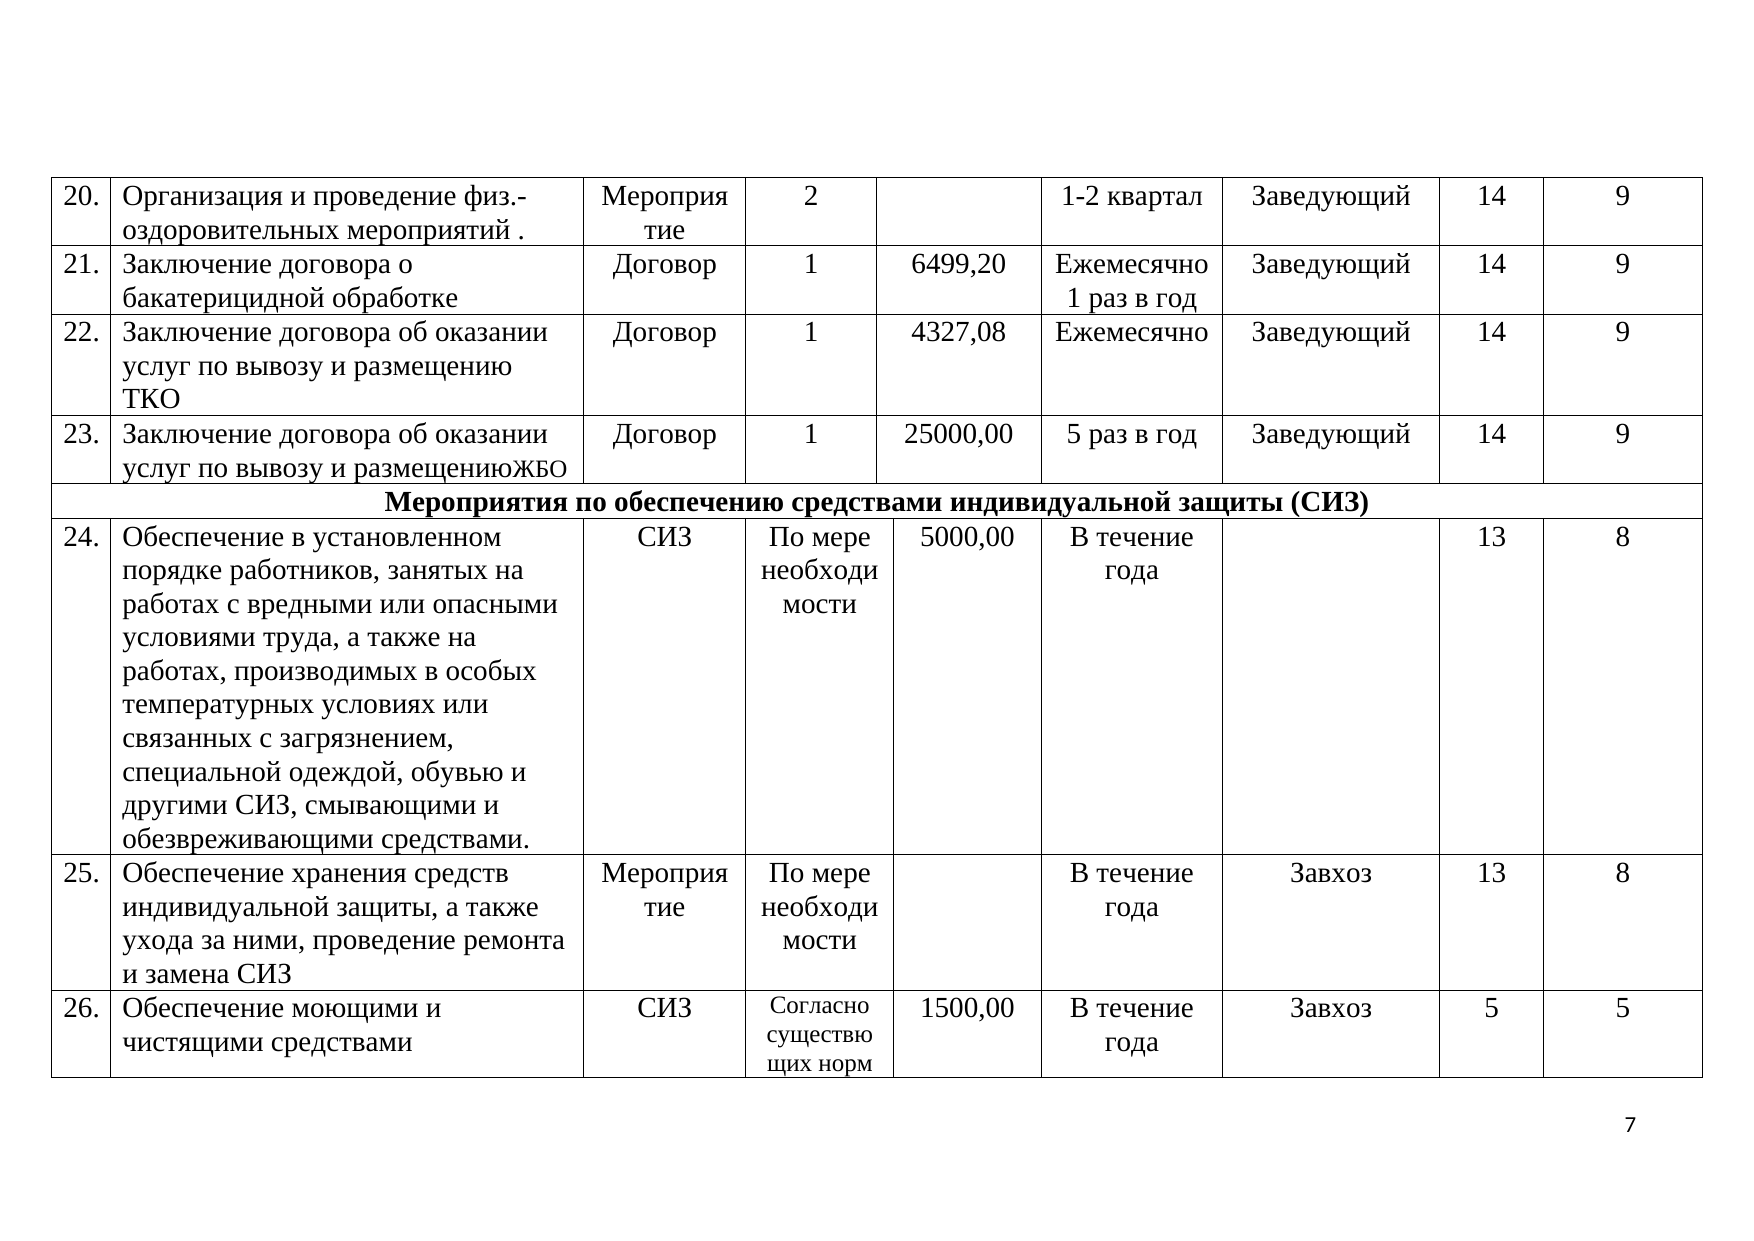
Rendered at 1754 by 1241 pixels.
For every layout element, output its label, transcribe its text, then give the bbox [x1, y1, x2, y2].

table_cell 6499,20 [877, 246, 1041, 313]
table_cell Согласно существющих норм [746, 991, 893, 1077]
table_cell 2 [746, 178, 876, 245]
table_cell 14 [1440, 246, 1543, 313]
table_cell В течение года [1042, 855, 1222, 989]
table_cell Мероприятие [584, 178, 745, 245]
table_cell 1 [746, 246, 876, 313]
table_cell СИЗ [584, 991, 745, 1077]
table_cell Договор [584, 315, 745, 415]
table_cell Обеспечение хранения средств индивидуальной защиты, а также ухода за ними, проведение ремонта и замена СИЗ [111, 855, 583, 989]
table_cell 14 [1440, 315, 1543, 415]
table_cell 9 [1544, 416, 1702, 483]
table_cell 13 [1440, 519, 1543, 854]
table_cell [1223, 519, 1439, 854]
table_cell 9 [1544, 246, 1702, 313]
table_cell Заключение договора об оказании услуг по вывозу и размещению ТКО [111, 315, 583, 415]
table_cell 26. [52, 991, 110, 1077]
table_cell Заведующий [1223, 178, 1439, 245]
table_cell 4327,08 [877, 315, 1041, 415]
table_cell 8 [1544, 855, 1702, 989]
table_cell По мере необходимости [746, 855, 893, 989]
table_cell 13 [1440, 855, 1543, 989]
table_cell Заключение договора об оказании услуг по вывозу и размещениюЖБО [111, 416, 583, 483]
table_cell 5 [1544, 991, 1702, 1077]
table_cell 9 [1544, 178, 1702, 245]
table_cell 14 [1440, 178, 1543, 245]
table_cell 14 [1440, 416, 1543, 483]
table_cell Договор [584, 416, 745, 483]
table_cell 1 [746, 416, 876, 483]
table_cell Обеспечение моющими и чистящими средствами [111, 991, 583, 1077]
table_cell 1-2 квартал [1042, 178, 1222, 245]
table_cell Ежемесячно1 раз в год [1042, 246, 1222, 313]
table_cell 24. [52, 519, 110, 854]
table_cell Заведующий [1223, 416, 1439, 483]
table_cell СИЗ [584, 519, 745, 854]
table_cell 23. [52, 416, 110, 483]
table_cell Заведующий [1223, 246, 1439, 313]
table_cell По мере необходимости [746, 519, 893, 854]
table_cell [894, 855, 1041, 989]
table_cell Завхоз [1223, 855, 1439, 989]
table_cell Мероприятие [584, 855, 745, 989]
table_cell Мероприятия по обеспечению средствами индивидуальной защиты (СИЗ) [52, 484, 1702, 518]
table_cell Ежемесячно [1042, 315, 1222, 415]
table_cell 25. [52, 855, 110, 989]
table_cell 1 [746, 315, 876, 415]
table_cell 5000,00 [894, 519, 1041, 854]
table_cell 22. [52, 315, 110, 415]
table_cell 5 [1440, 991, 1543, 1077]
table_cell 25000,00 [877, 416, 1041, 483]
table_cell 1500,00 [894, 991, 1041, 1077]
table_cell Обеспечение в установленном порядке работников, занятых на работах с вредными или опасными условиями труда, а также на работах, производимых в особых температурных условиях или связанных с загрязнением, специальной одеждой, обувью и другими СИЗ, смывающими и обезвреживающими средствами. [111, 519, 583, 854]
table_cell В течение года [1042, 519, 1222, 854]
table_cell Договор [584, 246, 745, 313]
table_cell В течение года [1042, 991, 1222, 1077]
table_cell 5 раз в год [1042, 416, 1222, 483]
table_cell Организация и проведение физ.-оздоровительных мероприятий . [111, 178, 583, 245]
table_cell Заведующий [1223, 315, 1439, 415]
table_cell 21. [52, 246, 110, 313]
table_cell Заключение договора о бакатерицидной обработке [111, 246, 583, 313]
table_cell 9 [1544, 315, 1702, 415]
table_cell 20. [52, 178, 110, 245]
table_cell 8 [1544, 519, 1702, 854]
table_cell Завхоз [1223, 991, 1439, 1077]
table_cell [877, 178, 1041, 245]
